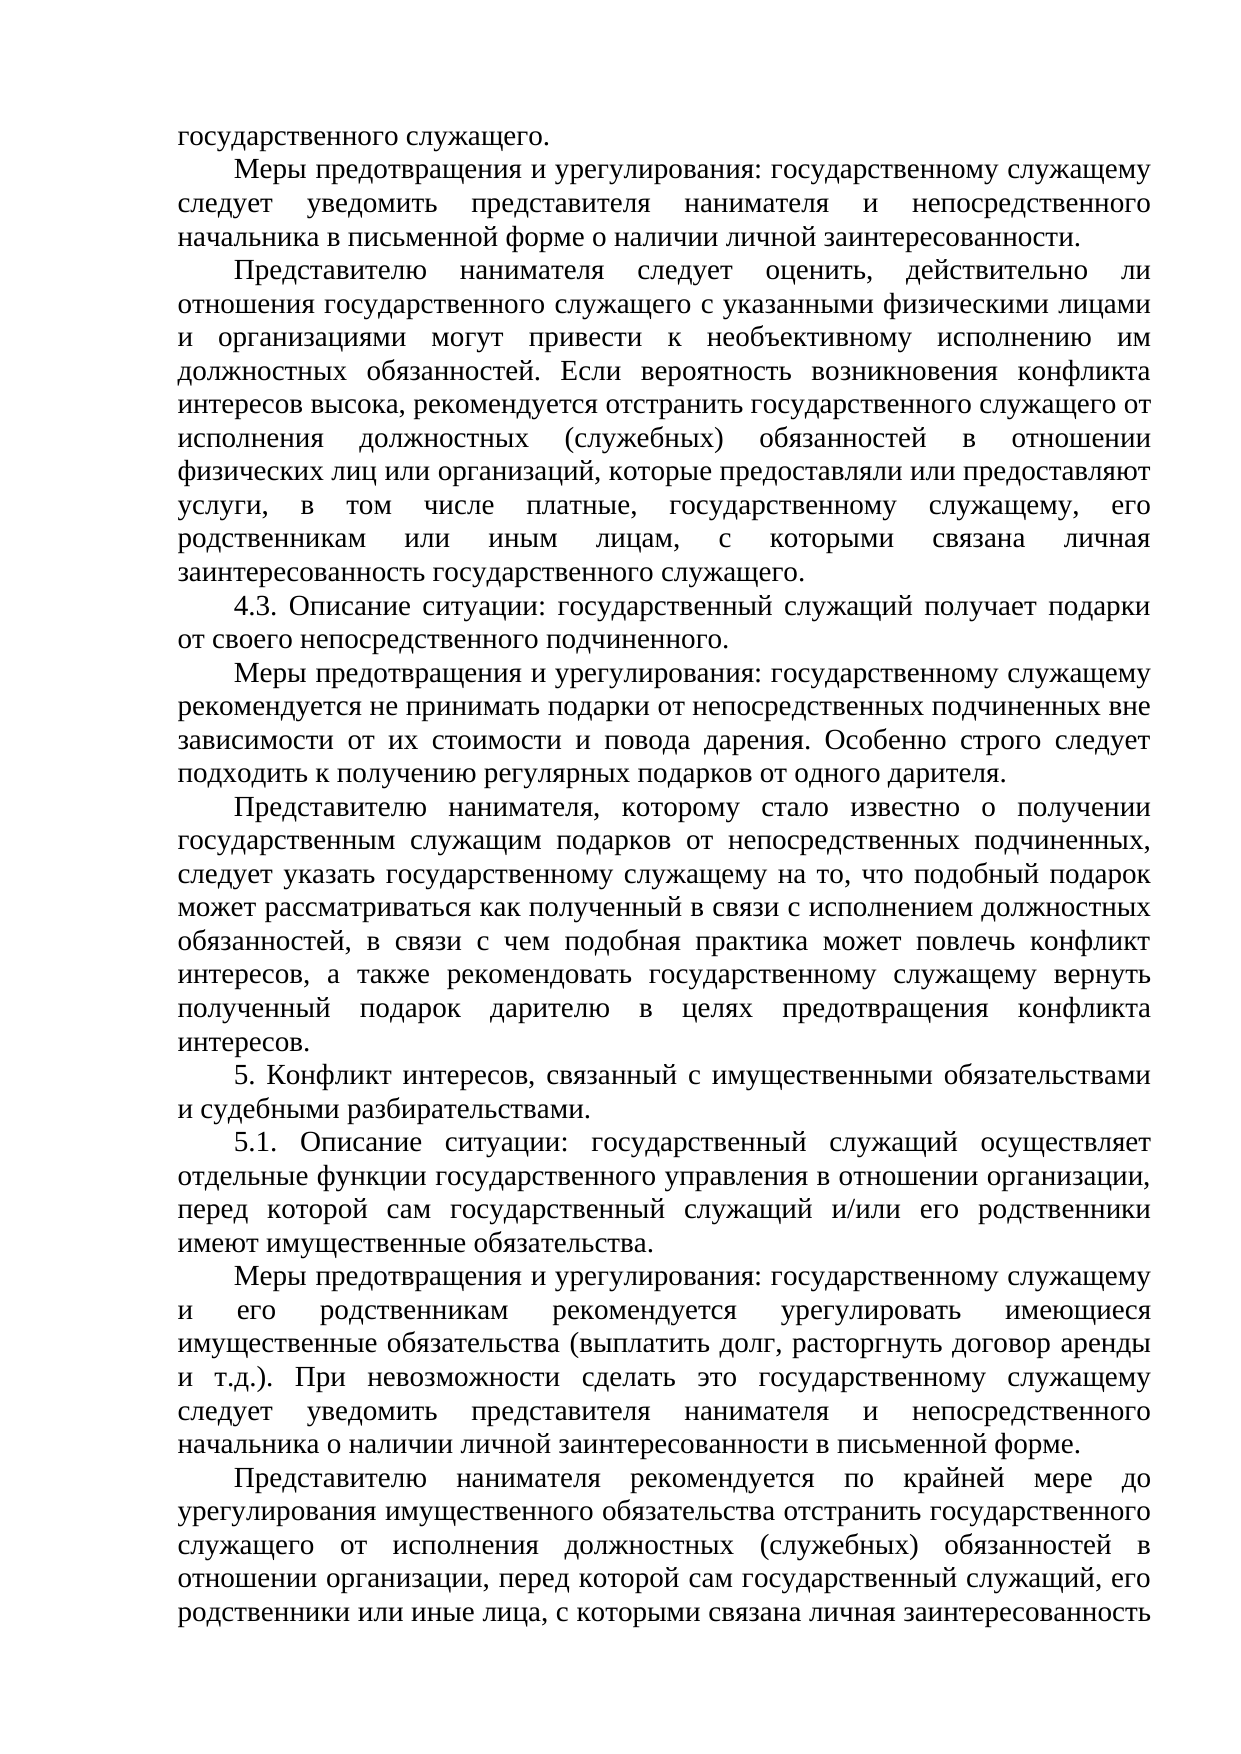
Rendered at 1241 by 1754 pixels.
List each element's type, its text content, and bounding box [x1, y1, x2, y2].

text 4.3. Описание ситуации: государственный служащий получает подарки от своего непосредственного подчиненного. [177, 588, 1152, 655]
text 5.1. Описание ситуации: государственный служащий осуществляет отдельные функции государственного управления в отношении организации, перед которой сам государственный служащий и/или его родственники имеют имущественные обязательства. [177, 1124, 1152, 1258]
text Меры предотвращения и урегулирования: государственному служащему рекомендуется не принимать подарки от непосредственных подчиненных вне зависимости от их стоимости и повода дарения. Особенно строго следует подходить к получению регулярных подарков от одного дарителя. [177, 655, 1152, 789]
text 5. Конфликт интересов, связанный с имущественными обязательствами и судебными разбирательствами. [177, 1057, 1152, 1124]
text Представителю нанимателя следует оценить, действительно ли отношения государственного служащего с указанными физическими лицами и организациями могут привести к необъективному исполнению им должностных обязанностей. Если вероятность возникновения конфликта интересов высока, рекомендуется отстранить государственного служащего от исполнения должностных (служебных) обязанностей в отношении физических лиц или организаций, которые предоставляли или предоставляют услуги, в том числе платные, государственному служащему, его родственникам или иным лицам, с которыми связана личная заинтересованность государственного служащего. [177, 252, 1152, 588]
text Меры предотвращения и урегулирования: государственному служащему и его родственникам рекомендуется урегулировать имеющиеся имущественные обязательства (выплатить долг, расторгнуть договор аренды и т.д.). При невозможности сделать это государственному служащему следует уведомить представителя нанимателя и непосредственного начальника о наличии личной заинтересованности в письменной форме. [177, 1258, 1152, 1460]
text Представителю нанимателя, которому стало известно о получении государственным служащим подарков от непосредственных подчиненных, следует указать государственному служащему на то, что подобный подарок может рассматриваться как полученный в связи с исполнением должностных обязанностей, в связи с чем подобная практика может повлечь конфликт интересов, а также рекомендовать государственному служащему вернуть полученный подарок дарителю в целях предотвращения конфликта интересов. [177, 789, 1152, 1057]
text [177, 1460, 1152, 1627]
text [177, 118, 1152, 152]
text Меры предотвращения и урегулирования: государственному служащему следует уведомить представителя нанимателя и непосредственного начальника в письменной форме о наличии личной заинтересованности. [177, 152, 1152, 252]
